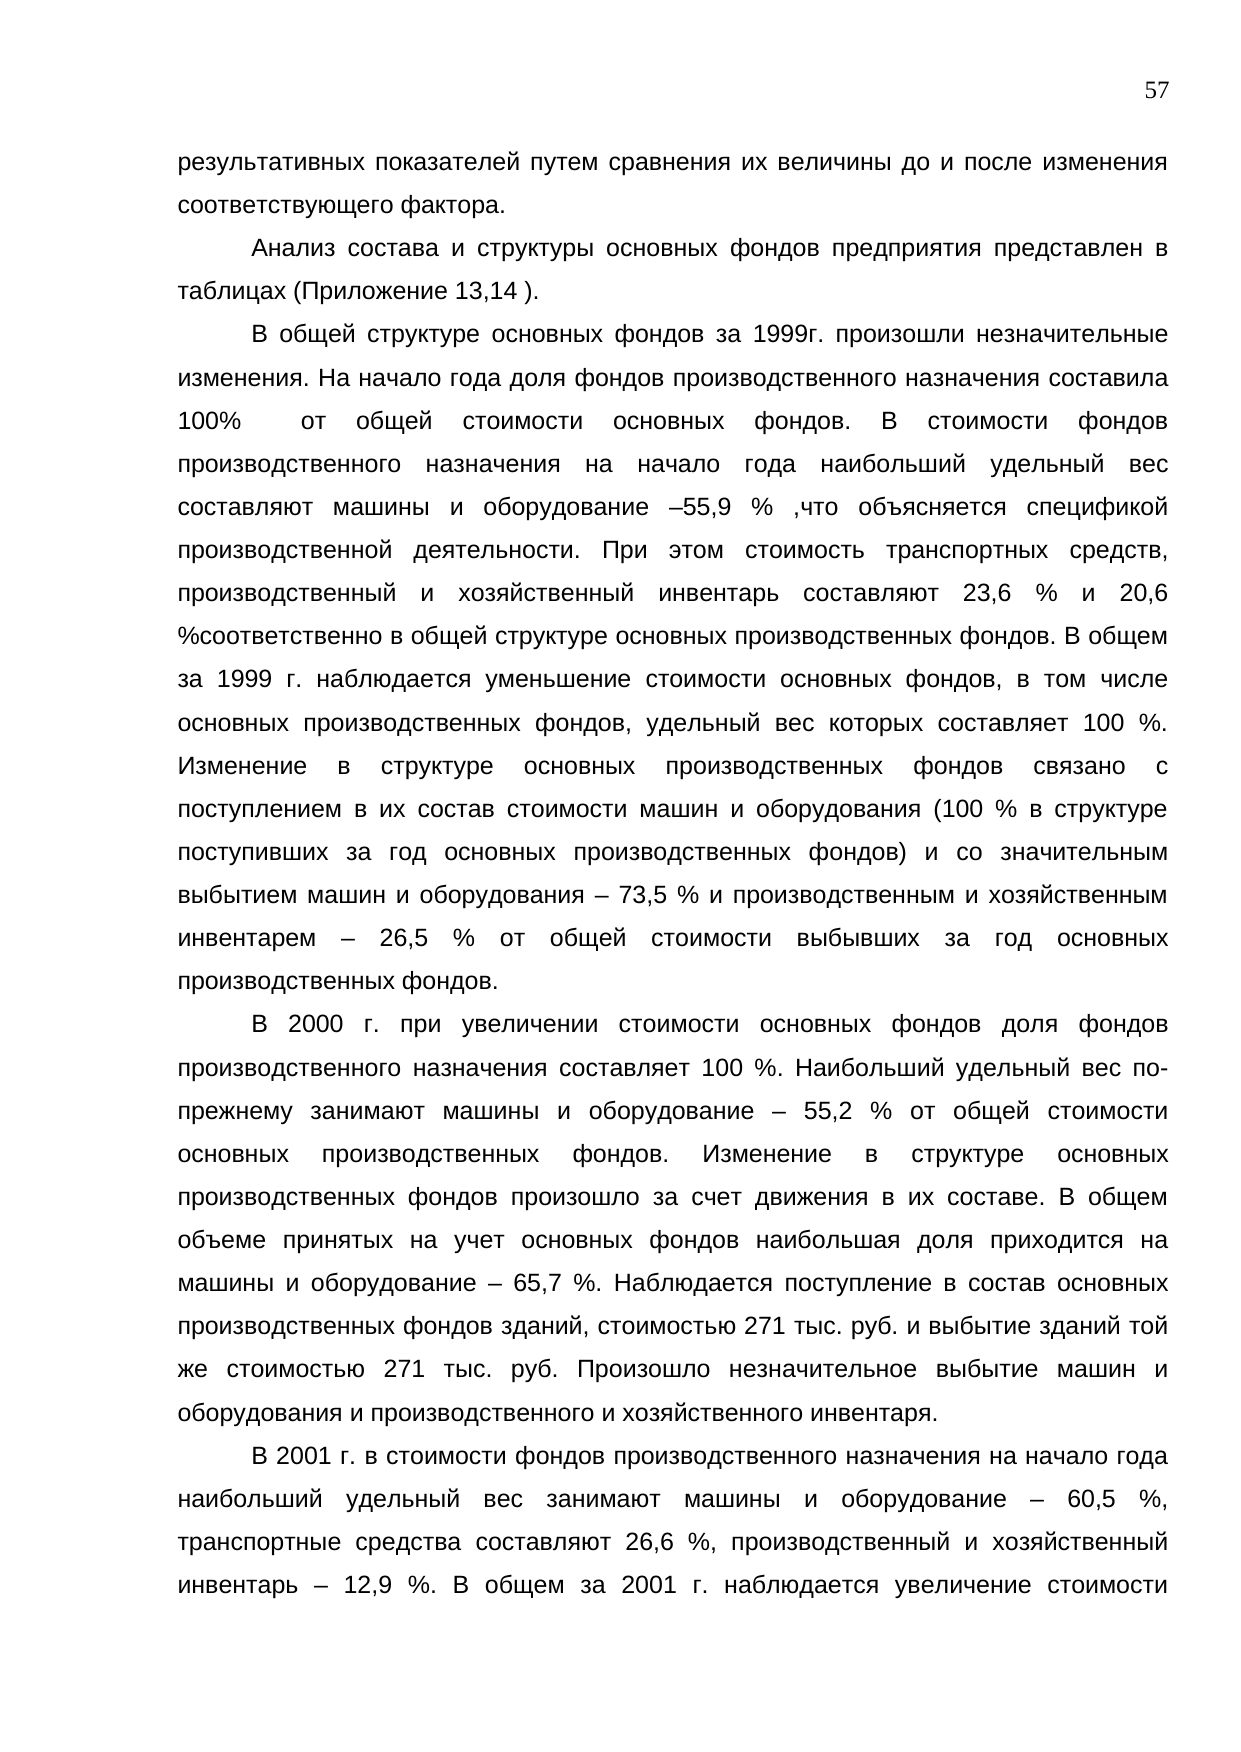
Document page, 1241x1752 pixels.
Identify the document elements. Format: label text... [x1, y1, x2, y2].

text Анализ состава и структуры основных фондов предприятия представлен в таблицах (Приложение 13,14 ). [177, 233, 1169, 305]
text В . при увеличении стоимости основных фондов доля фондов производственного назначения составляет 100 %. Наибольший удельный вес по-прежнему занимают машины и оборудование – 55,2 % от общей стоимости основных производственных фондов. Изменение в структуре основных производственных фондов произошло за счет движения в их составе. В общем объеме принятых на учет основных фондов наибольшая доля приходится на машины и оборудование – 65,7 %. Наблюдается поступление в состав основных производственных фондов зданий, стоимостью 271 тыс. руб. и выбытие зданий той же стоимостью 271 тыс. руб. Произошло незначительное выбытие машин и оборудования и производственного и хозяйственного инвентаря. [177, 1009, 1169, 1426]
text В общей структуре основных фондов за 1999г. произошли незначительные изменения. На начало года доля фондов производственного назначения составила 100% от общей стоимости основных фондов. В стоимости фондов производственного назначения на начало года наибольший удельный вес составляют машины и оборудование –55,9 % ,что объясняется спецификой производственной деятельности. При этом стоимость транспортных средств, производственный и хозяйственный инвентарь составляют 23,6 % и 20,6 %соответственно в общей структуре основных производственных фондов. В общем за . наблюдается уменьшение стоимости основных фондов, в том числе основных производственных фондов, удельный вес которых составляет 100 %. Изменение в структуре основных производственных фондов связано с поступлением в их состав стоимости машин и оборудования (100 % в структуре поступивших за год основных производственных фондов) и со значительным выбытием машин и оборудования – 73,5 % и производственным и хозяйственным инвентарем – 26,5 % от общей стоимости выбывших за год основных производственных фондов. [177, 319, 1169, 995]
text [177, 1441, 1169, 1599]
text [177, 118, 1169, 219]
